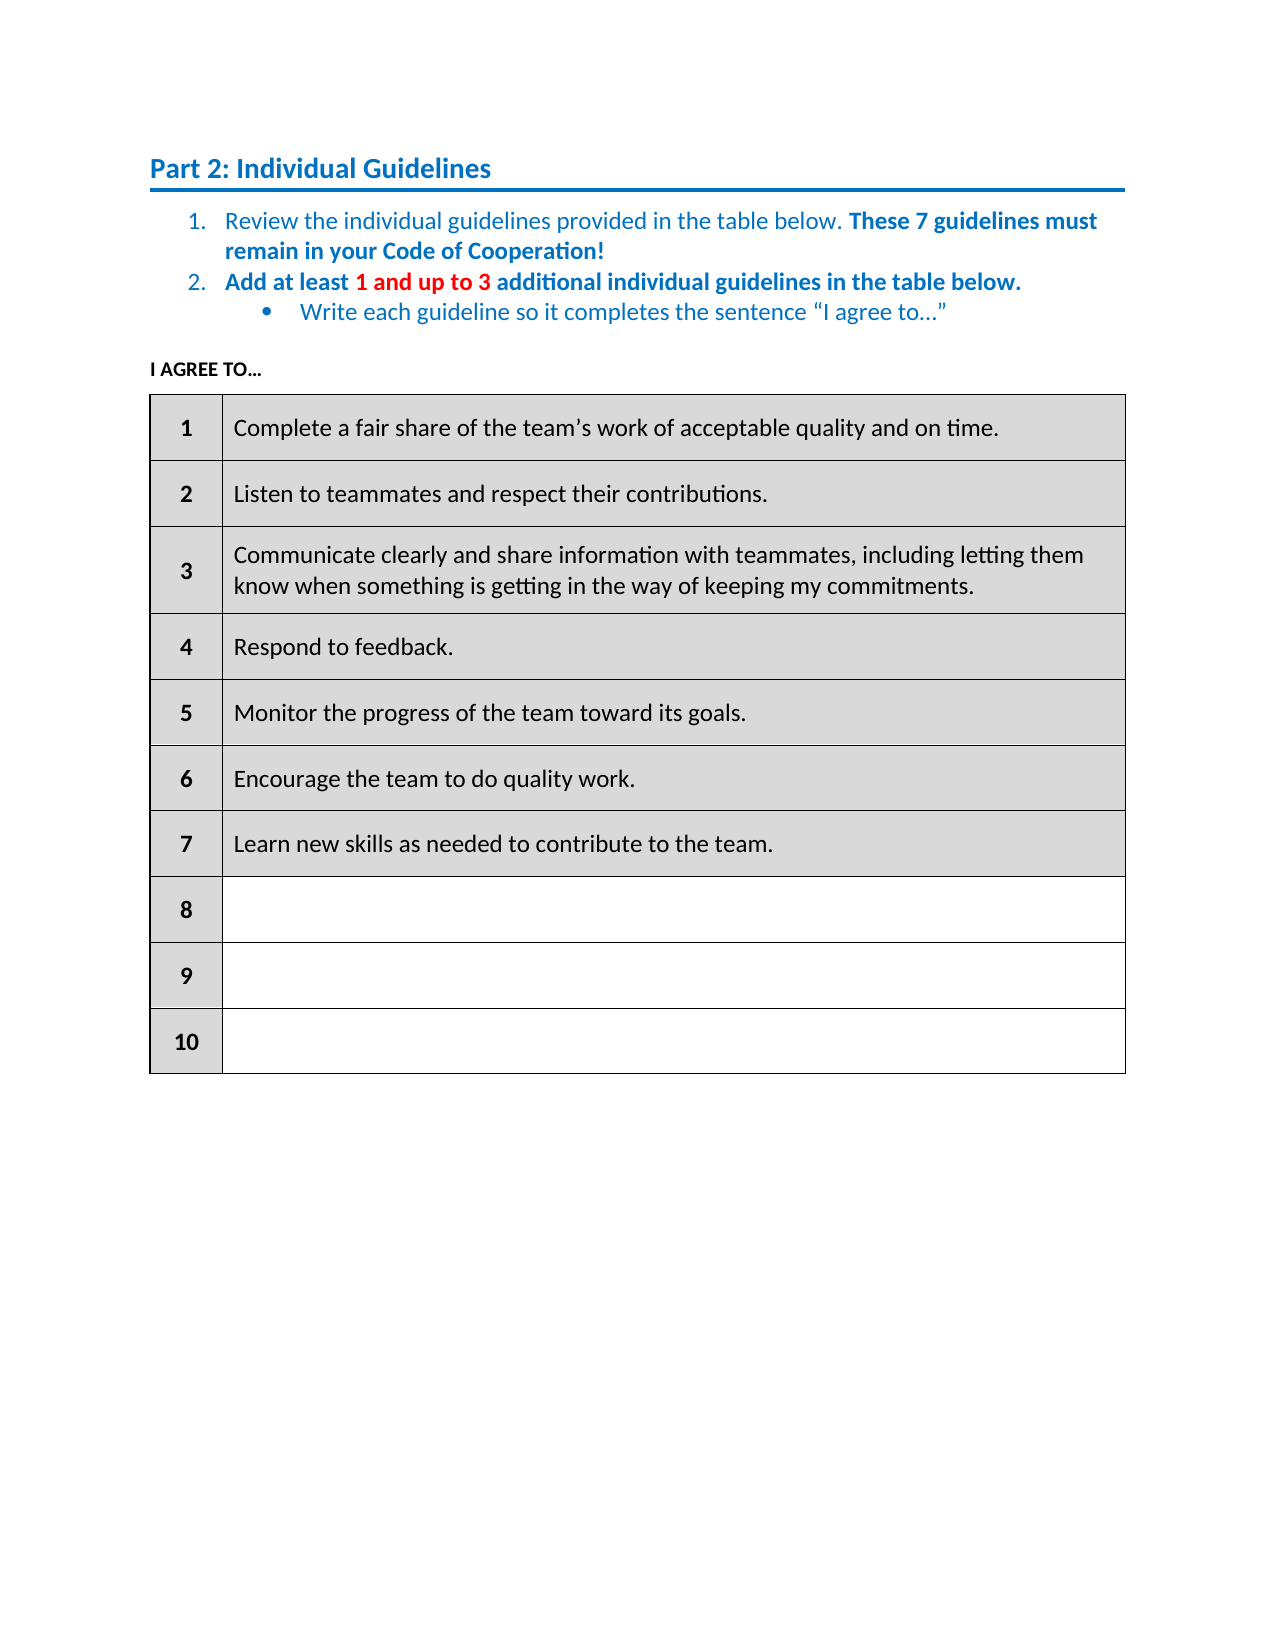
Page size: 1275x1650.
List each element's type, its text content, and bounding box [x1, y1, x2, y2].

table_cell 3 [151, 527, 222, 613]
table_cell [223, 877, 1125, 942]
table_cell 8 [151, 877, 222, 942]
table_cell 4 [151, 614, 222, 679]
table_cell Respond to feedback. [223, 614, 1125, 679]
list Write each guideline so it completes the sentence “I agree to…” [262, 296, 1125, 327]
table_cell Learn new skills as needed to contribute to the team. [223, 811, 1125, 876]
table_cell Monitor the progress of the team toward its goals. [223, 680, 1125, 744]
table_cell Communicate clearly and share information with teammates, including letting them know when something is getting in the way of keeping my commitments. [223, 527, 1125, 613]
table_cell [223, 1009, 1125, 1073]
list Add at least 1 and up to 3 additional individual guidelines in the table below. [187, 266, 1125, 296]
text I AGREE TO… [150, 356, 1125, 382]
table_cell 2 [151, 461, 222, 526]
table_header 1 [151, 395, 222, 460]
table_header Complete a fair share of the team’s work of acceptable quality and on time. [223, 395, 1125, 460]
table_cell 9 [151, 943, 222, 1007]
list Review the individual guidelines provided in the table below. These 7 guidelines must remain in your Code of Cooperation! [187, 205, 1125, 266]
table_cell 5 [151, 680, 222, 744]
table_cell Listen to teammates and respect their contributions. [223, 461, 1125, 526]
table_cell [223, 943, 1125, 1007]
table_cell Encourage the team to do quality work. [223, 746, 1125, 810]
text Part 2: Individual Guidelines [150, 150, 1125, 188]
table_cell 7 [151, 811, 222, 876]
table_cell 10 [151, 1009, 222, 1073]
table_cell 6 [151, 746, 222, 810]
